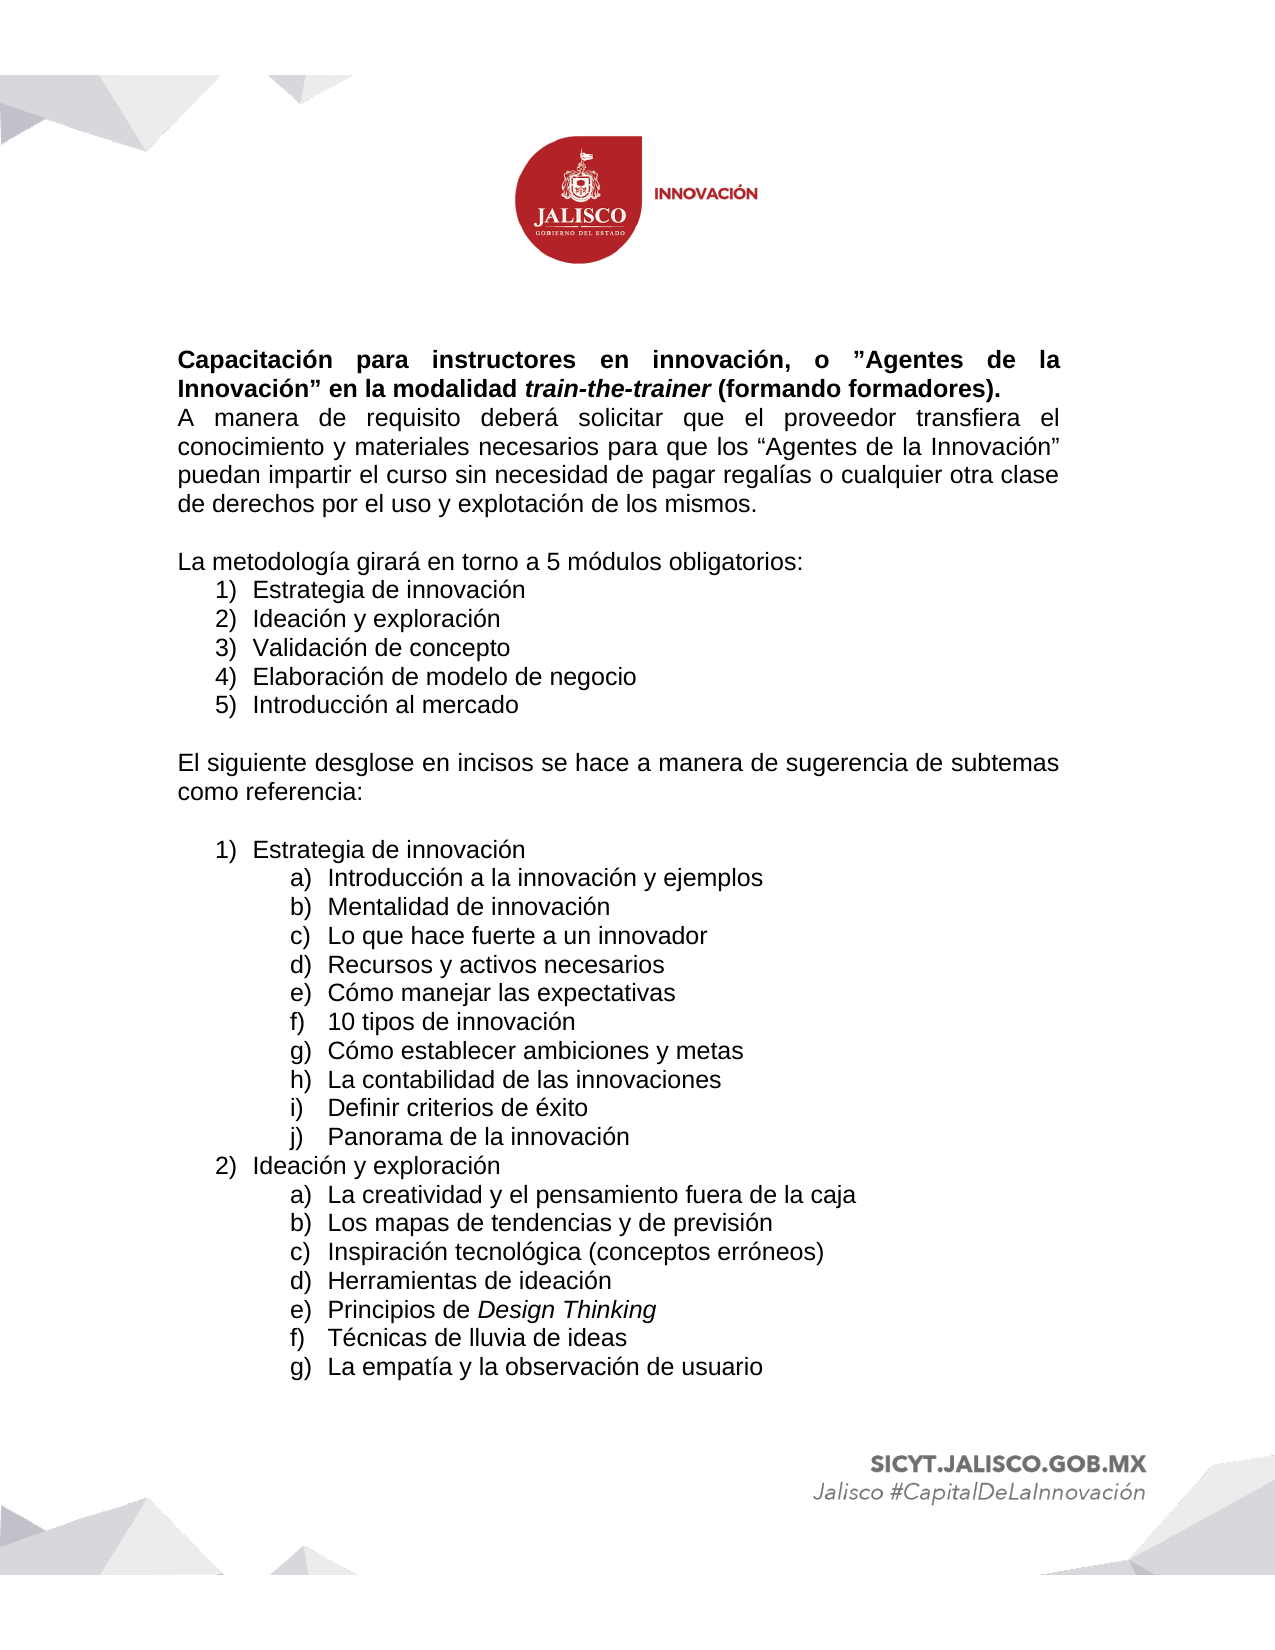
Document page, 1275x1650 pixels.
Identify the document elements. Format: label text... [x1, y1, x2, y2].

list Introducción al mercado [215, 691, 1061, 719]
list Panorama de la innovación [290, 1122, 1061, 1151]
list Mentalidad de innovación [290, 892, 1061, 921]
list La contabilidad de las innovaciones [290, 1064, 1061, 1093]
list La creatividad y el pensamiento fuera de la caja [290, 1179, 1061, 1208]
list Inspiración tecnológica (conceptos erróneos) [290, 1237, 1061, 1266]
text A manera de requisito deberá solicitar que el proveedor transfiera el conocimiento y materiales necesarios para que los “Agentes de la Innovación” puedan impartir el curso sin necesidad de pagar regalías o cualquier otra clase de derechos por el uso y explotación de los mismos. [177, 403, 1061, 518]
list Definir criterios de éxito [290, 1093, 1061, 1122]
list Cómo manejar las expectativas [290, 978, 1061, 1007]
list Herramientas de ideación [290, 1266, 1061, 1294]
list Ideación y exploración [215, 1151, 1061, 1179]
list Estrategia de innovación [215, 576, 1061, 604]
picture [0, 75, 1272, 317]
list Estrategia de innovación [215, 834, 1061, 863]
text La metodología girará en torno a 5 módulos obligatorios: [177, 547, 1061, 576]
list Ideación y exploración [215, 604, 1061, 633]
list Introducción a la innovación y ejemplos [290, 863, 1061, 892]
list Técnicas de lluvia de ideas [290, 1323, 1061, 1352]
text El siguiente desglose en incisos se hace a manera de sugerencia de subtemas como referencia: [177, 748, 1061, 806]
list Elaboración de modelo de negocio [215, 662, 1061, 691]
list 10 tipos de innovación [290, 1007, 1061, 1036]
list Lo que hace fuerte a un innovador [290, 921, 1061, 949]
list Principios de Design Thinking [290, 1294, 1061, 1323]
list Recursos y activos necesarios [290, 949, 1061, 978]
list La empatía y la observación de usuario [290, 1352, 1061, 1381]
list Los mapas de tendencias y de previsión [290, 1208, 1061, 1237]
picture [0, 1381, 1275, 1575]
list Cómo establecer ambiciones y metas [290, 1036, 1061, 1064]
list Validación de concepto [215, 633, 1061, 662]
text Capacitación para instructores en innovación, o ”Agentes de la Innovación” en la modalidad train-the-trainer (formando formadores). [177, 345, 1061, 403]
